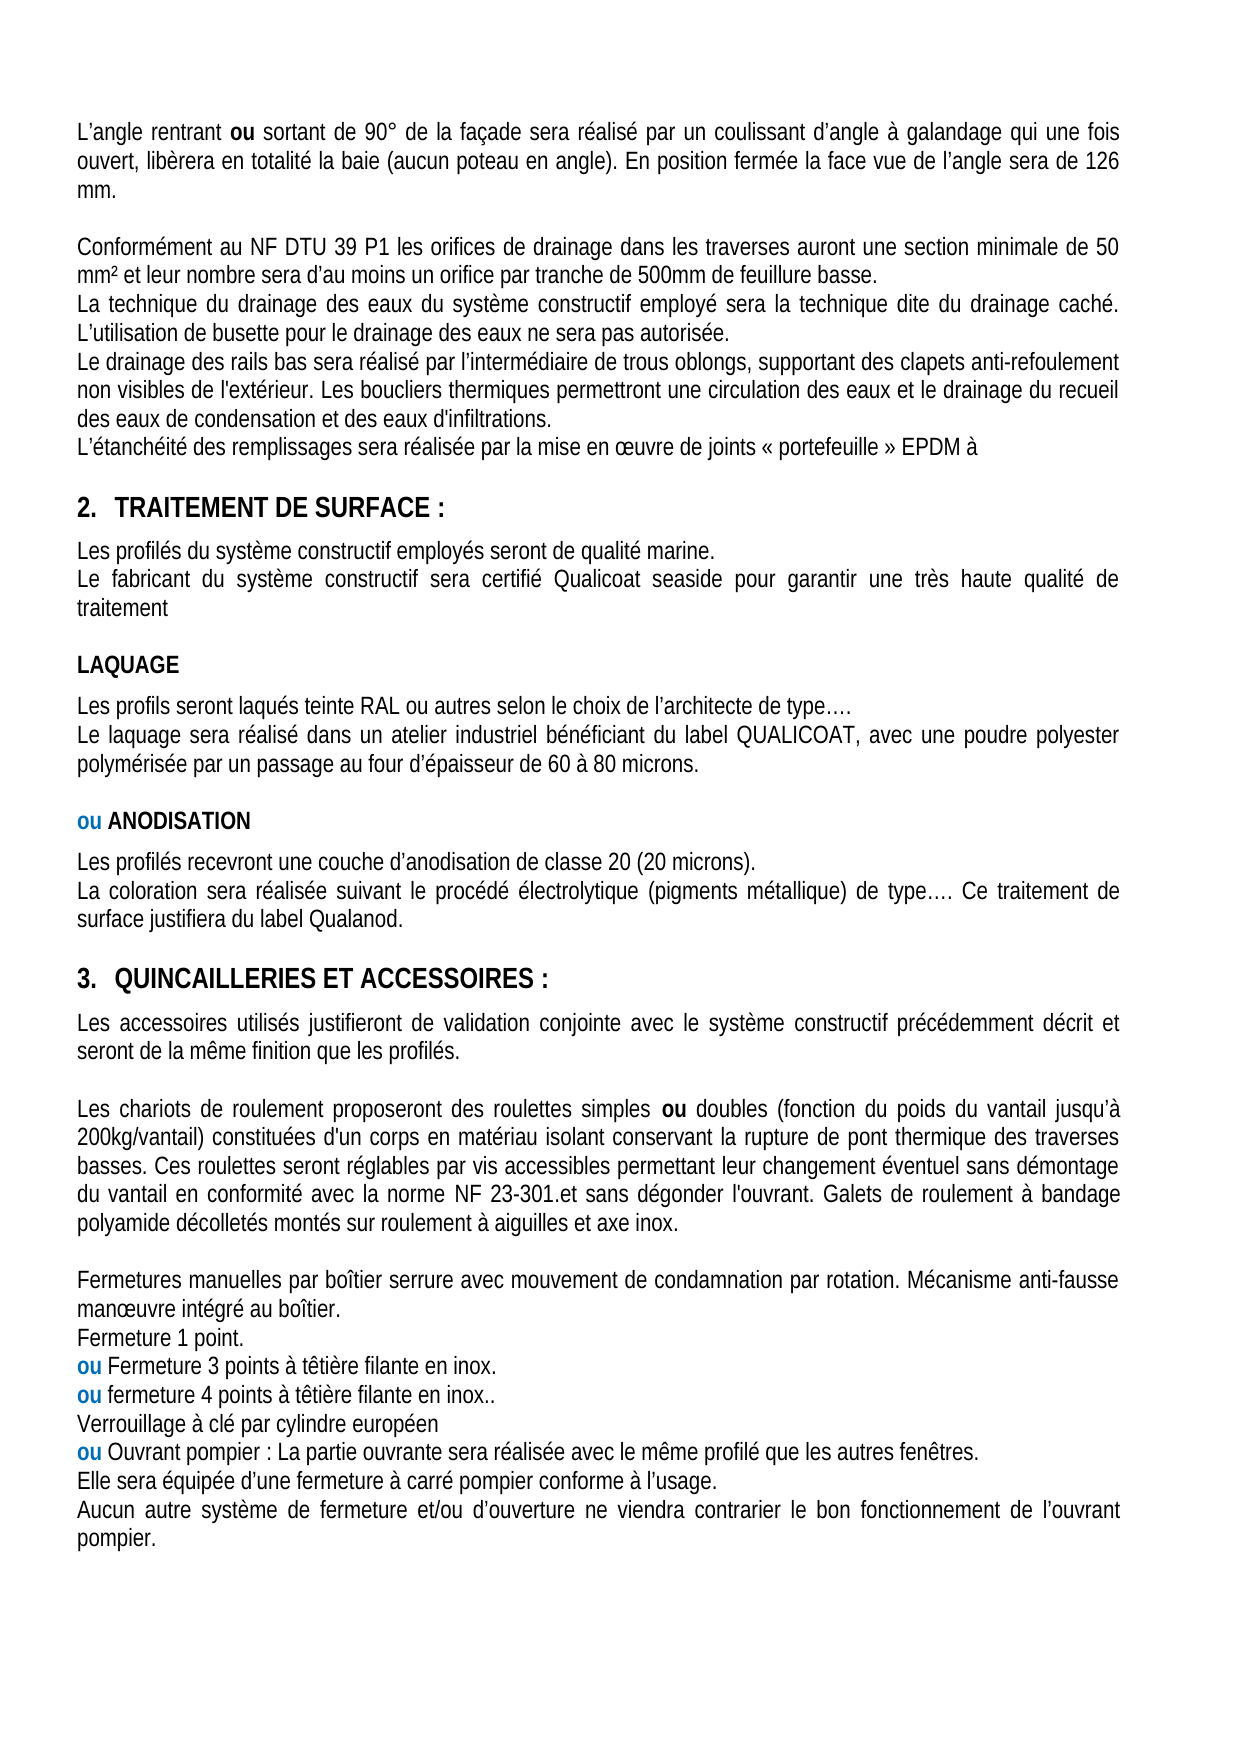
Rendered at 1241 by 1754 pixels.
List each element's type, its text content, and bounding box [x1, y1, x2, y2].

text Les profils seront laqués teinte RAL ou autres selon le choix de l’architecte de type…. [77, 691, 1122, 720]
text La technique du drainage des eaux du système constructif employé sera la technique dite du drainage caché. L’utilisation de busette pour le drainage des eaux ne sera pas autorisée. [77, 289, 1122, 346]
text L’étanchéité des remplissages sera réalisée par la mise en œuvre de joints « portefeuille » EPDM à [77, 432, 1122, 461]
text La coloration sera réalisée suivant le procédé électrolytique (pigments métallique) de type…. Ce traitement de surface justifiera du label Qualanod. [77, 876, 1122, 933]
list Quincailleries et accessoires : [77, 962, 1122, 995]
text Le drainage des rails bas sera réalisé par l’intermédiaire de trous oblongs, supportant des clapets anti-refoulement non visibles de l'extérieur. Les boucliers thermiques permettront une circulation des eaux et le drainage du recueil des eaux de condensation et des eaux d'infiltrations. [77, 346, 1122, 432]
text ou Anodisation [77, 806, 1122, 834]
text Les profilés du système constructif employés seront de qualité marine. [77, 536, 1122, 564]
text Les accessoires utilisés justifieront de validation conjointe avec le système constructif précédemment décrit et seront de la même finition que les profilés. [77, 1008, 1122, 1065]
text Aucun autre système de fermeture et/ou d’ouverture ne viendra contrarier le bon fonctionnement de l’ouvrant pompier. [77, 1494, 1122, 1552]
text Fermeture 1 point. [77, 1323, 1122, 1351]
text Les profilés recevront une couche d’anodisation de classe 20 (20 microns). [77, 847, 1122, 876]
text Verrouillage à clé par cylindre européen [77, 1409, 1122, 1437]
text LAQUAGE [77, 650, 1122, 679]
text Fermetures manuelles par boîtier serrure avec mouvement de condamnation par rotation. Mécanisme anti-fausse manœuvre intégré au boîtier. [77, 1265, 1122, 1323]
text Le laquage sera réalisé dans un atelier industriel bénéficiant du label QUALICOAT, avec une poudre polyester polymérisée par un passage au four d’épaisseur de 60 à 80 microns. [77, 720, 1122, 777]
text ou Ouvrant pompier : La partie ouvrante sera réalisée avec le même profilé que les autres fenêtres. [77, 1437, 1122, 1466]
text ou Fermeture 3 points à têtière filante en inox. [77, 1351, 1122, 1380]
list Traitement de surface : [77, 490, 1122, 523]
text ou fermeture 4 points à têtière filante en inox.. [77, 1380, 1122, 1409]
text Le fabricant du système constructif sera certifié Qualicoat seaside pour garantir une très haute qualité de traitement [77, 564, 1122, 622]
text L’angle rentrant ou sortant de 90° de la façade sera réalisé par un coulissant d’angle à galandage qui une fois ouvert, libèrera en totalité la baie (aucun poteau en angle). En position fermée la face vue de l’angle sera de 126 mm. [77, 117, 1122, 203]
text Les chariots de roulement proposeront des roulettes simples ou doubles (fonction du poids du vantail jusqu’à 200kg/vantail) constituées d'un corps en matériau isolant conservant la rupture de pont thermique des traverses basses. Ces roulettes seront réglables par vis accessibles permettant leur changement éventuel sans démontage du vantail en conformité avec la norme NF 23-301.et sans dégonder l'ouvrant. Galets de roulement à bandage polyamide décolletés montés sur roulement à aiguilles et axe inox. [77, 1093, 1122, 1237]
text Elle sera équipée d’une fermeture à carré pompier conforme à l’usage. [77, 1466, 1122, 1494]
text Conformément au NF DTU 39 P1 les orifices de drainage dans les traverses auront une section minimale de 50 mm² et leur nombre sera d’au moins un orifice par tranche de 500mm de feuillure basse. [77, 232, 1122, 289]
